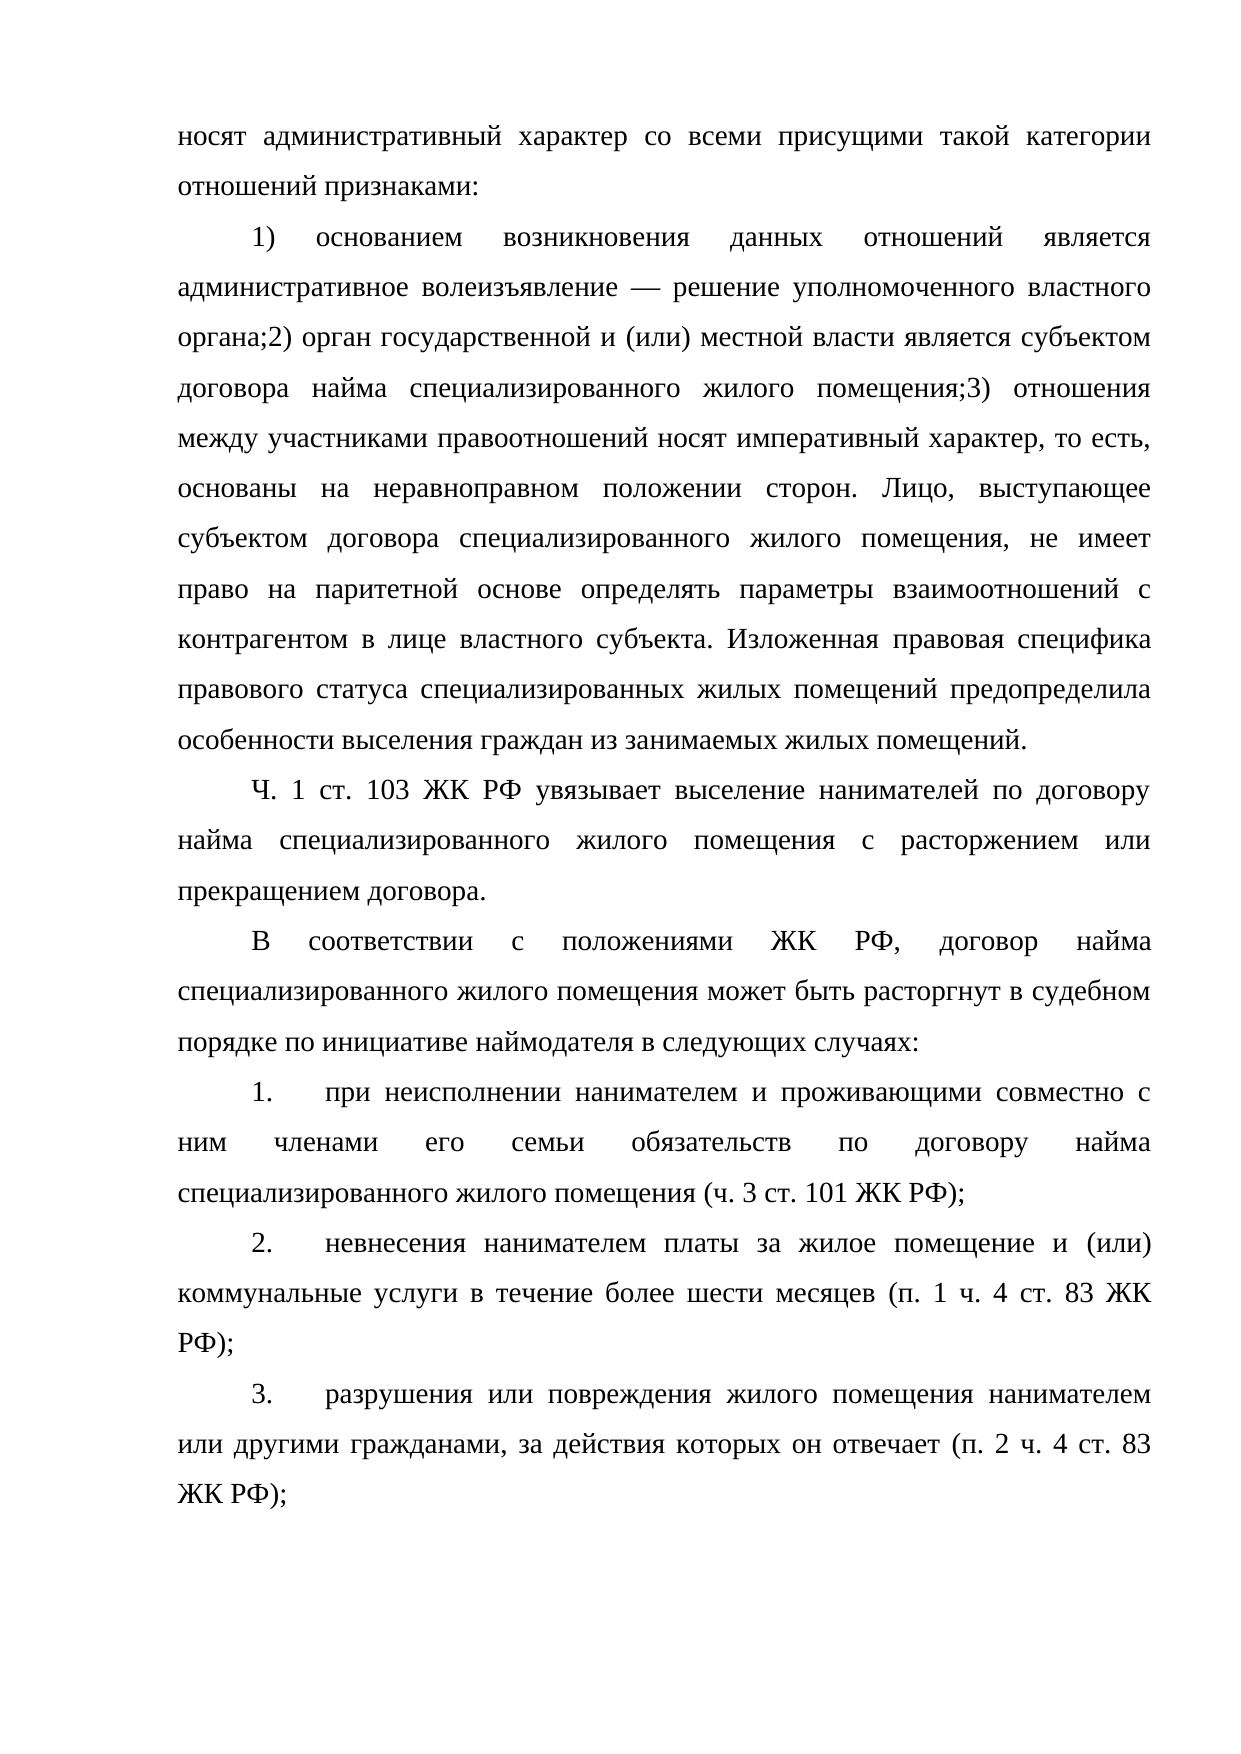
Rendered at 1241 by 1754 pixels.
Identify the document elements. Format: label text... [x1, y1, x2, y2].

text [177, 118, 1152, 202]
text 1) основанием возникновения данных отношений является административное волеизъявление — решение уполномоченного властного органа;2) орган государственной и (или) местной власти является субъектом договора найма специализированного жилого помещения;3) отношения между участниками правоотношений носят императивный характер, то есть, основаны на неравноправном положении сторон. Лицо, выступающее субъектом договора специализированного жилого помещения, не имеет право на паритетной основе определять параметры взаимоотношений с контрагентом в лице властного субъекта. Изложенная правовая специфика правового статуса специализированных жилых помещений предопределила особенности выселения граждан из занимаемых жилых помещений. [177, 219, 1152, 755]
text Ч. 1 ст. 103 ЖК РФ увязывает выселение нанимателей по договору найма специализированного жилого помещения с расторжением или прекращением договора. [177, 772, 1152, 906]
text В соответствии с положениями ЖК РФ, договор найма специализированного жилого помещения может быть расторгнут в судебном порядке по инициативе наймодателя в следующих случаях: [177, 923, 1152, 1057]
list разрушения или повреждения жилого помещения нанимателем или другими гражданами, за действия которых он отвечает (п. 2 ч. 4 ст. 83 ЖК РФ); [177, 1376, 1152, 1510]
list невнесения нанимателем платы за жилое помещение и (или) коммунальные услуги в течение более шести месяцев (п. 1 ч. 4 ст. 83 ЖК РФ); [177, 1225, 1152, 1359]
list при неисполнении нанимателем и проживающими совместно с ним членами его семьи обязательств по договору найма специализированного жилого помещения (ч. 3 ст. 101 ЖК РФ); [177, 1074, 1152, 1208]
